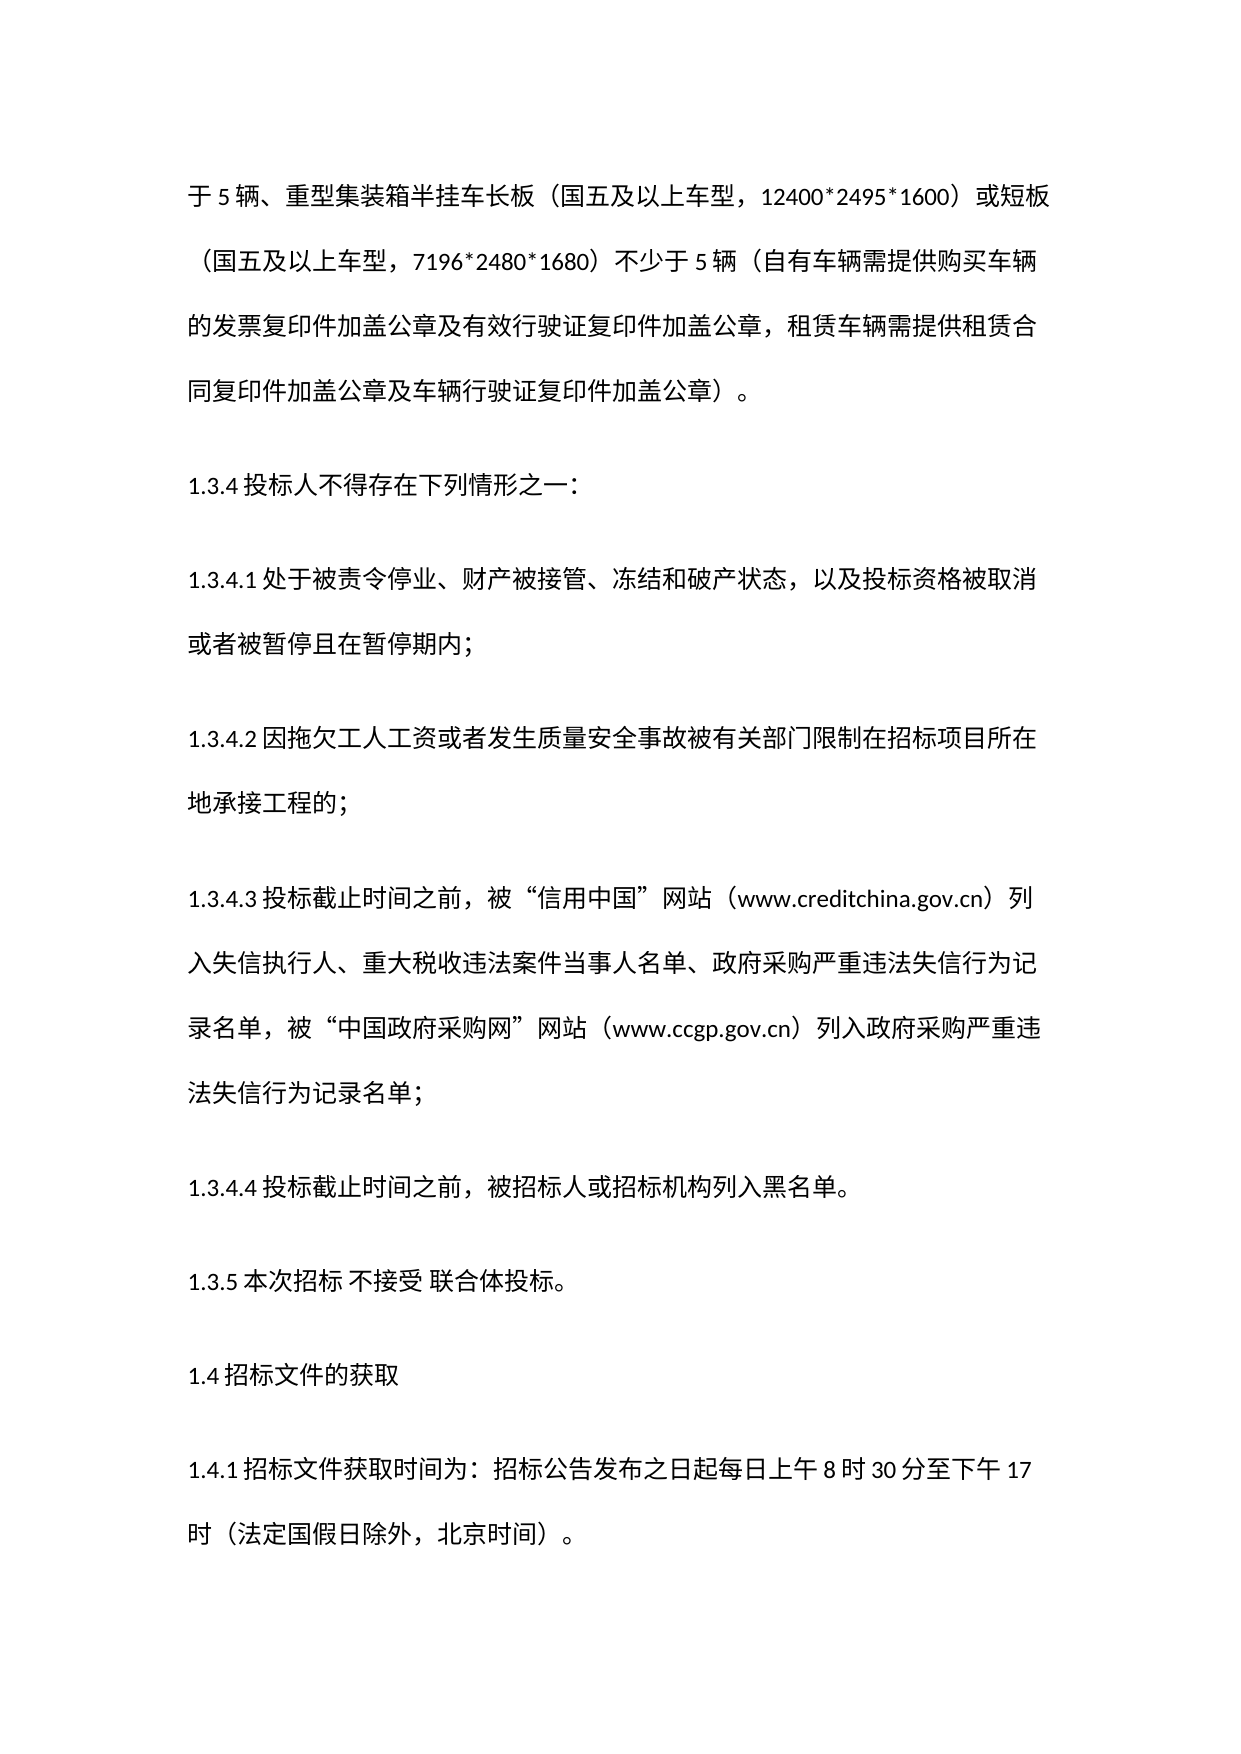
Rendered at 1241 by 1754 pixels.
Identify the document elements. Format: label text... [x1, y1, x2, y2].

text 1.3.4.2因拖欠工人工资或者发生质量安全事故被有关部门限制在招标项目所在地承接工程的； [187, 704, 1053, 834]
text 1.3.4投标人不得存在下列情形之一： [187, 451, 1053, 516]
text 1.4招标文件的获取 [187, 1341, 1053, 1406]
text 1.3.4.1处于被责令停业、财产被接管、冻结和破产状态，以及投标资格被取消或者被暂停且在暂停期内； [187, 545, 1053, 675]
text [187, 162, 1053, 422]
text 1.3.5本次招标 不接受 联合体投标。 [187, 1247, 1053, 1312]
text 1.3.4.4投标截止时间之前，被招标人或招标机构列入黑名单。 [187, 1153, 1053, 1218]
text 1.4.1招标文件获取时间为：招标公告发布之日起每日上午8时30分至下午17时（法定国假日除外，北京时间）。 [187, 1435, 1053, 1565]
text 1.3.4.3投标截止时间之前，被“信用中国”网站（www.creditchina.gov.cn）列入失信执行人、重大税收违法案件当事人名单、政府采购严重违法失信行为记录名单，被“中国政府采购网”网站（www.ccgp.gov.cn）列入政府采购严重违法失信行为记录名单； [187, 864, 1053, 1124]
